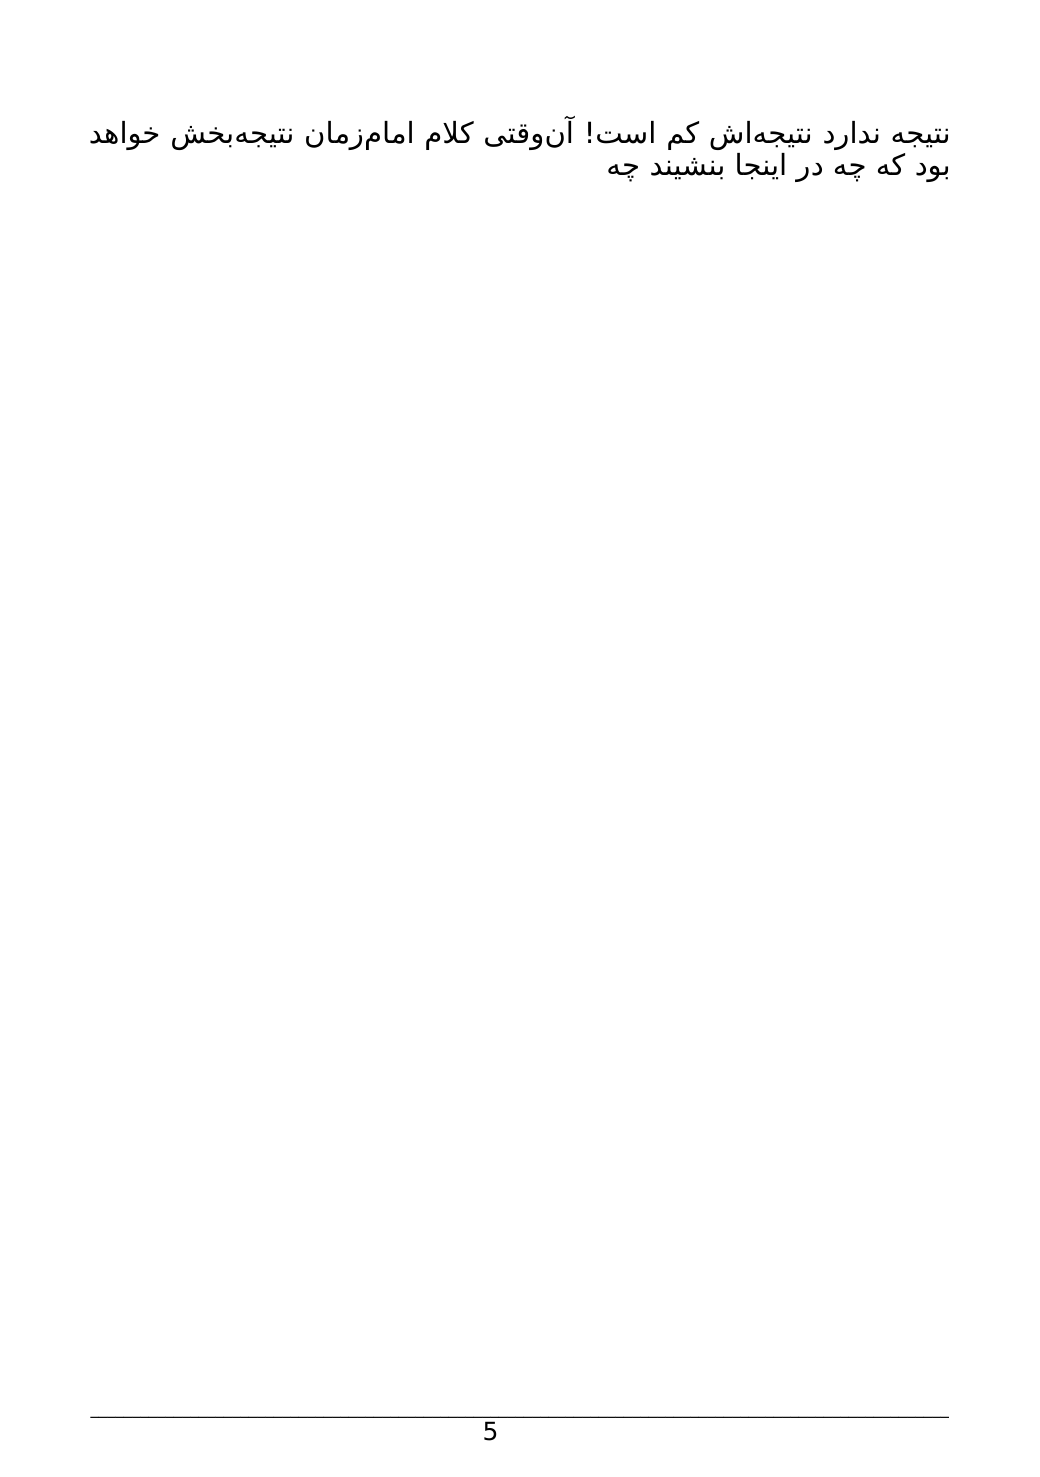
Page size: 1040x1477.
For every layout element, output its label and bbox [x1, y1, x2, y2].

text [89, 118, 951, 183]
